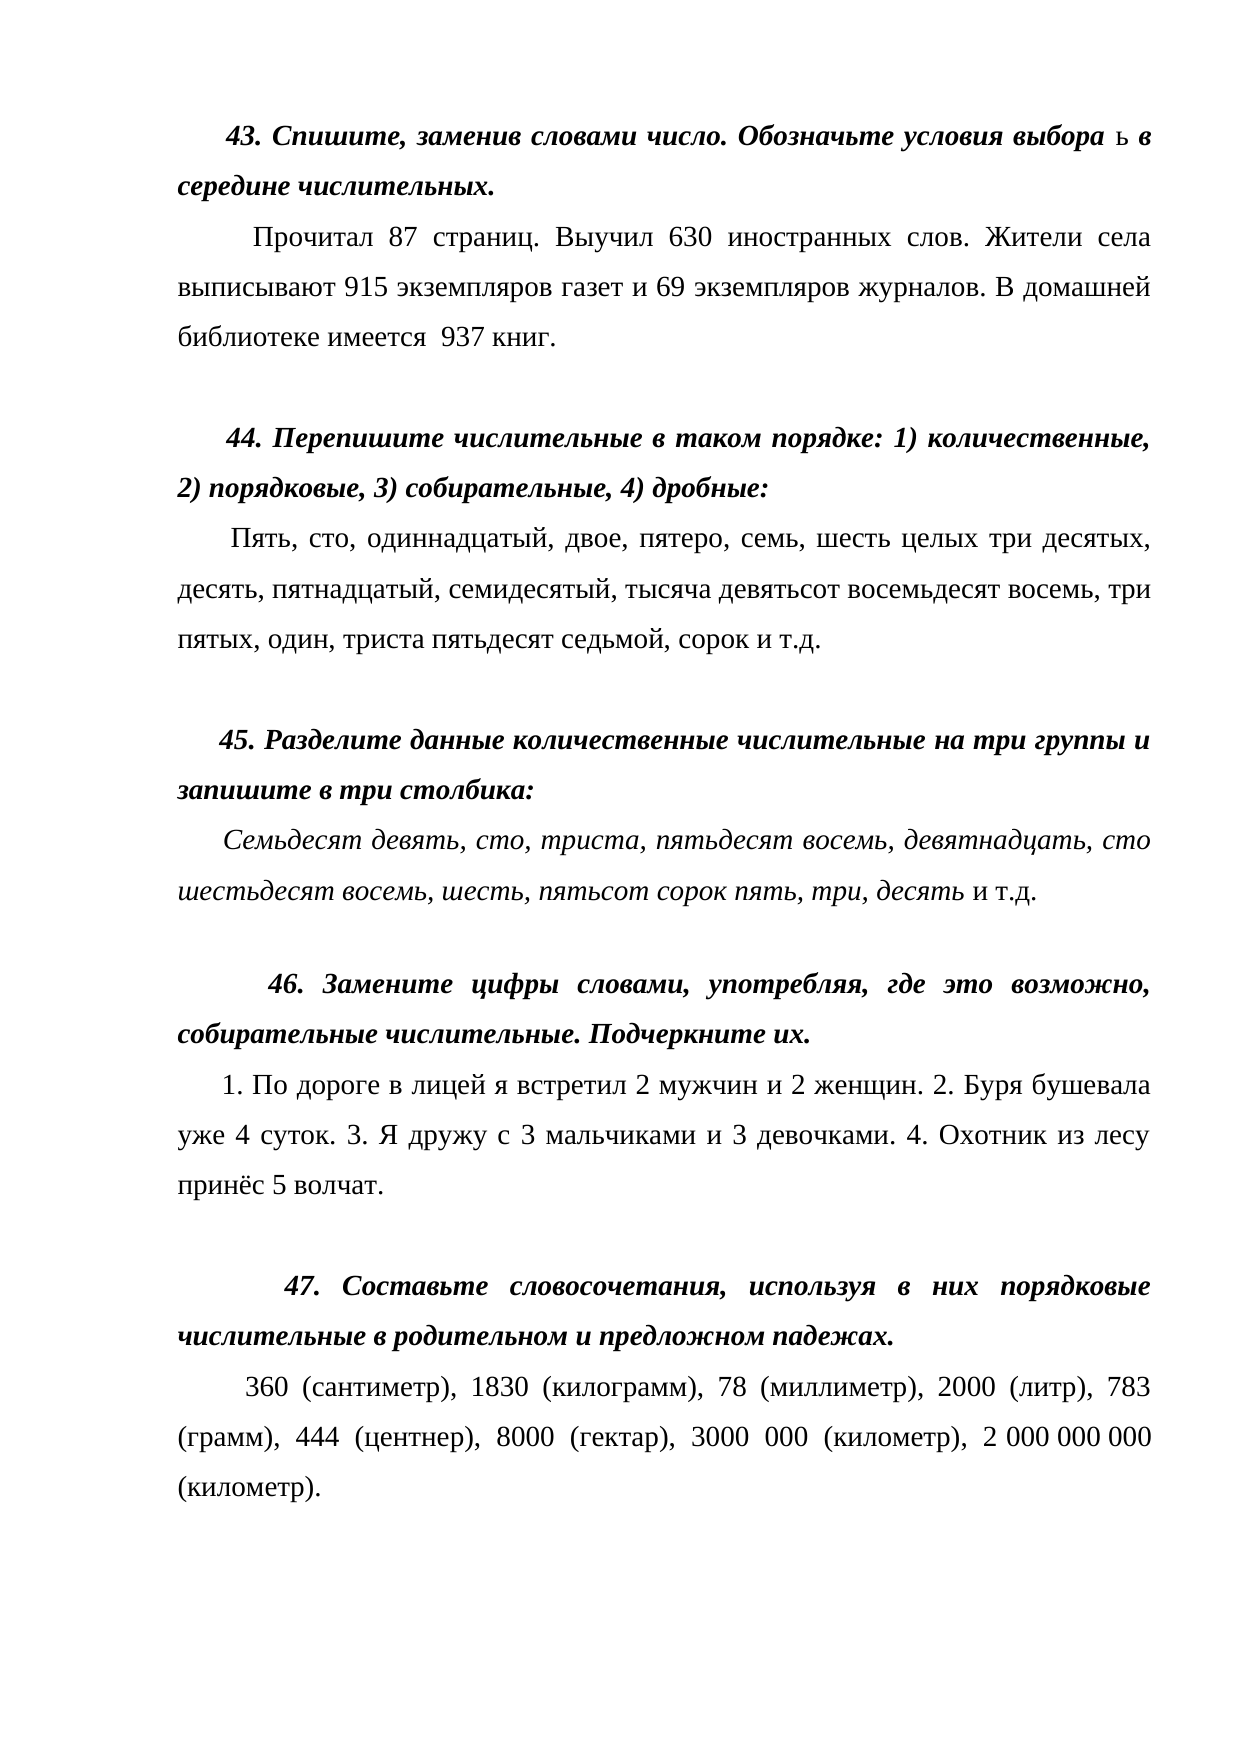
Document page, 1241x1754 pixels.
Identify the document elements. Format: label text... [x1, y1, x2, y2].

text 360 (сантиметр), 1830 (килограмм), 78 (миллиметр), 2000 (литр), 783 (грамм), 444 (центнер), 8000 (гектар), 3000 000 (километр), 2 000 000 000 (километр). [177, 1369, 1152, 1503]
text Семьдесят девять, сто, триста, пятьдесят восемь, девятнадцать, сто шестьдесят восемь, шесть, пятьсот сорок пять, три, десять и т.д. [177, 822, 1152, 906]
text 45. Разделите данные количественные числительные на три группы и запишите в три столбика: [177, 722, 1152, 806]
text 1. По дороге в лицей я встретил 2 мужчин и 2 женщин. 2. Буря бушевала уже 4 суток. 3. Я дружу с 3 мальчиками и 3 девочками. 4. Охотник из лесу принёс 5 волчат. [177, 1067, 1152, 1201]
text 43. Спишите, заменив словами число. Обозначьте условия выбора ь в середине числительных. [177, 118, 1152, 202]
text 44. Перепишите числительные в таком порядке: 1) количественные, 2) порядковые, 3) собирательные, 4) дробные: [177, 420, 1152, 504]
text Прочитал 87 страниц. Выучил 630 иностранных слов. Жители села выписывают 915 экземпляров газет и 69 экземпляров журналов. В домашней библиотеке имеется 937 книг. [177, 219, 1152, 353]
text Пять, сто, одиннадцатый, двое, пятеро, семь, шесть целых три десятых, десять, пятнадцатый, семидесятый, тысяча девятьсот восемьдесят восемь, три пятых, один, триста пятьдесят седьмой, сорок и т.д. [177, 521, 1152, 655]
text 46. Замените цифры словами, употребляя, где это возможно, собирательные числительные. Подчеркните их. [177, 966, 1152, 1050]
text 47. Составьте словосочетания, используя в них порядковые числительные в родительном и предложном падежах. [177, 1268, 1152, 1352]
